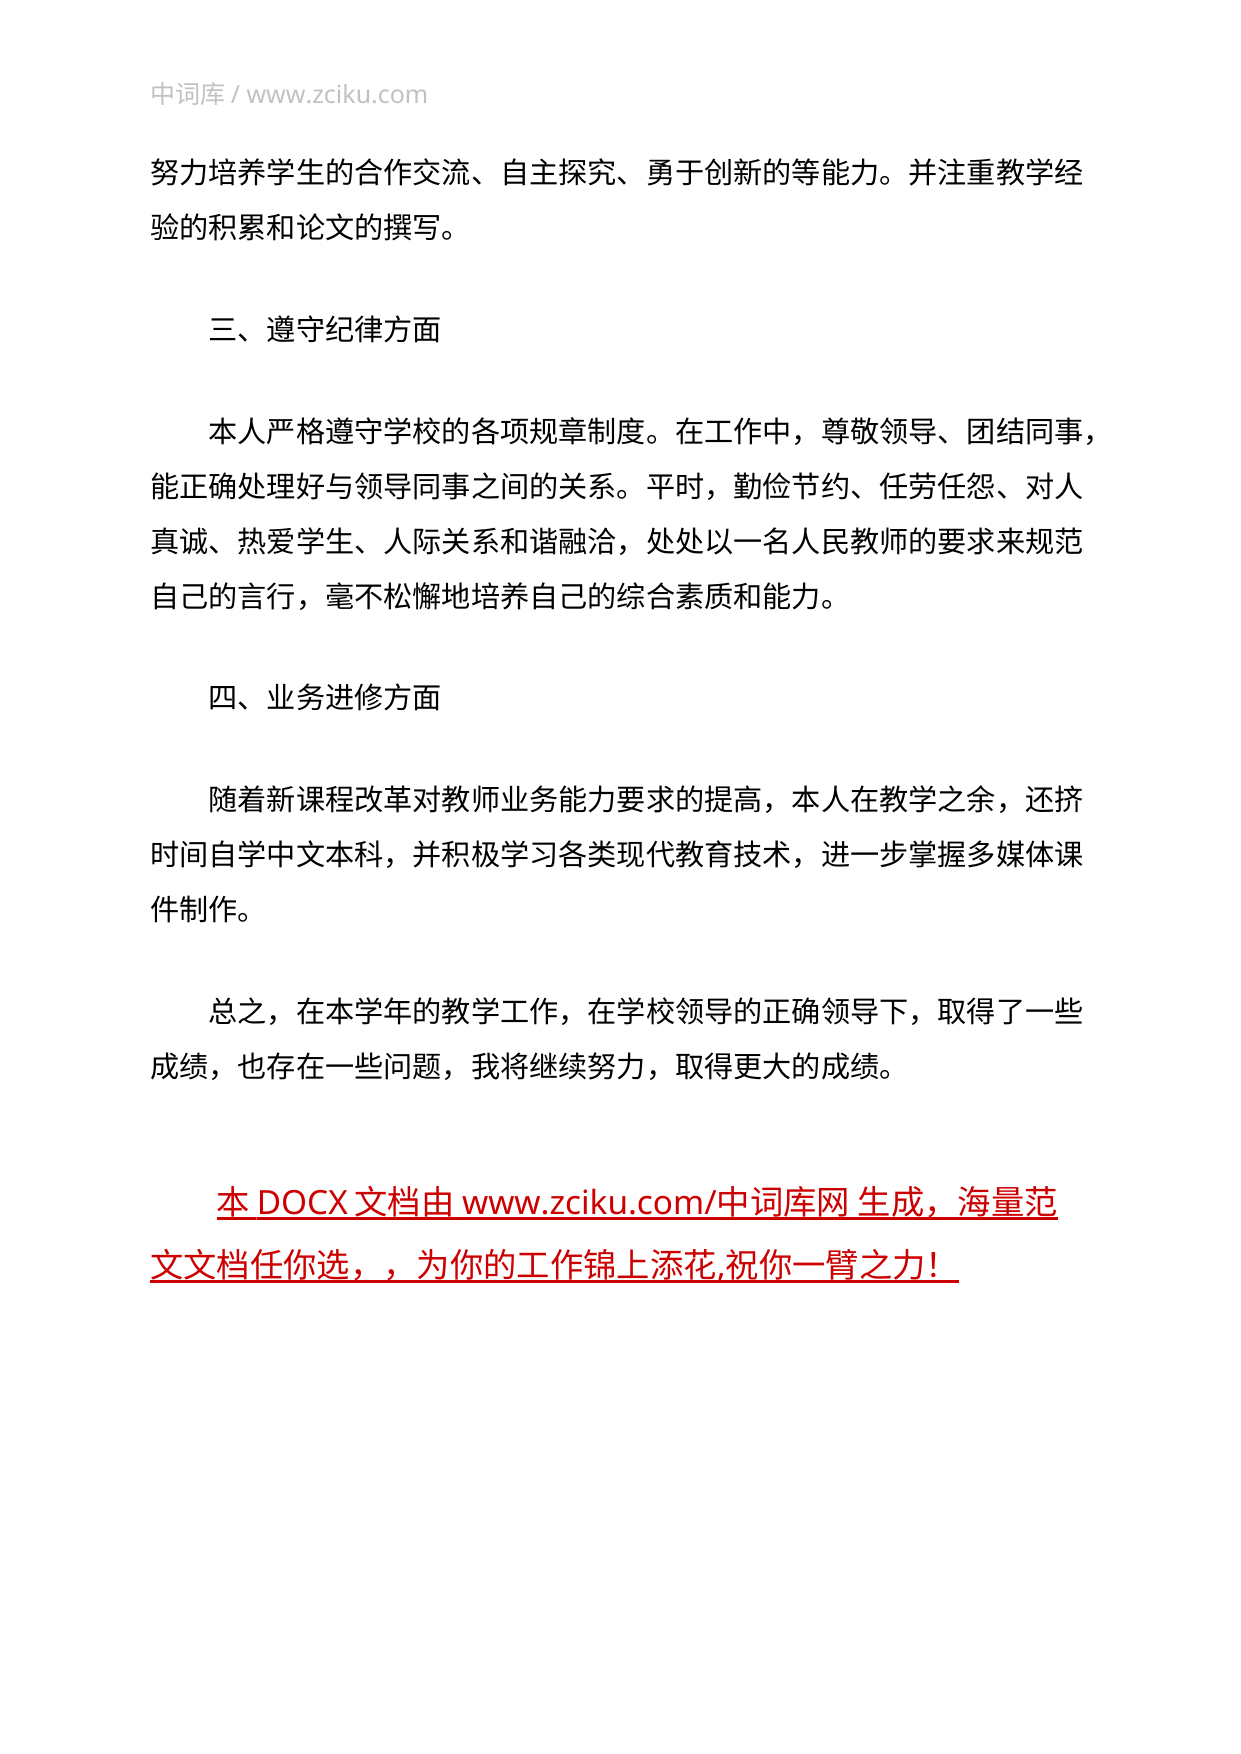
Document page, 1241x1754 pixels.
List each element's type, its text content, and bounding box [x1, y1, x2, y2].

text 本人严格遵守学校的各项规章制度。在工作中，尊敬领导、团结同事，能正确处理好与领导同事之间的关系。平时，勤俭节约、任劳任怨、对人真诚、热爱学生、人际关系和谐融洽，处处以一名人民教师的要求来规范自己的言行，毫不松懈地培养自己的综合素质和能力。 [150, 408, 1090, 615]
text 三、遵守纪律方面 [150, 307, 1090, 349]
text 随着新课程改革对教师业务能力要求的提高，本人在教学之余，还挤时间自学中文本科，并积极学习各类现代教育技术，进一步掌握多媒体课件制作。 [150, 777, 1090, 929]
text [150, 150, 1090, 247]
text 总之，在本学年的教学工作，在学校领导的正确领导下，取得了一些成绩，也存在一些问题，我将继续努力，取得更大的成绩。 [150, 988, 1090, 1085]
text 本DOCX文档由 www.zciku.com/中词库网 生成，海量范文文档任你选，，为你的工作锦上添花,祝你一臂之力！ [150, 1176, 1090, 1287]
text 四、业务进修方面 [150, 675, 1090, 717]
